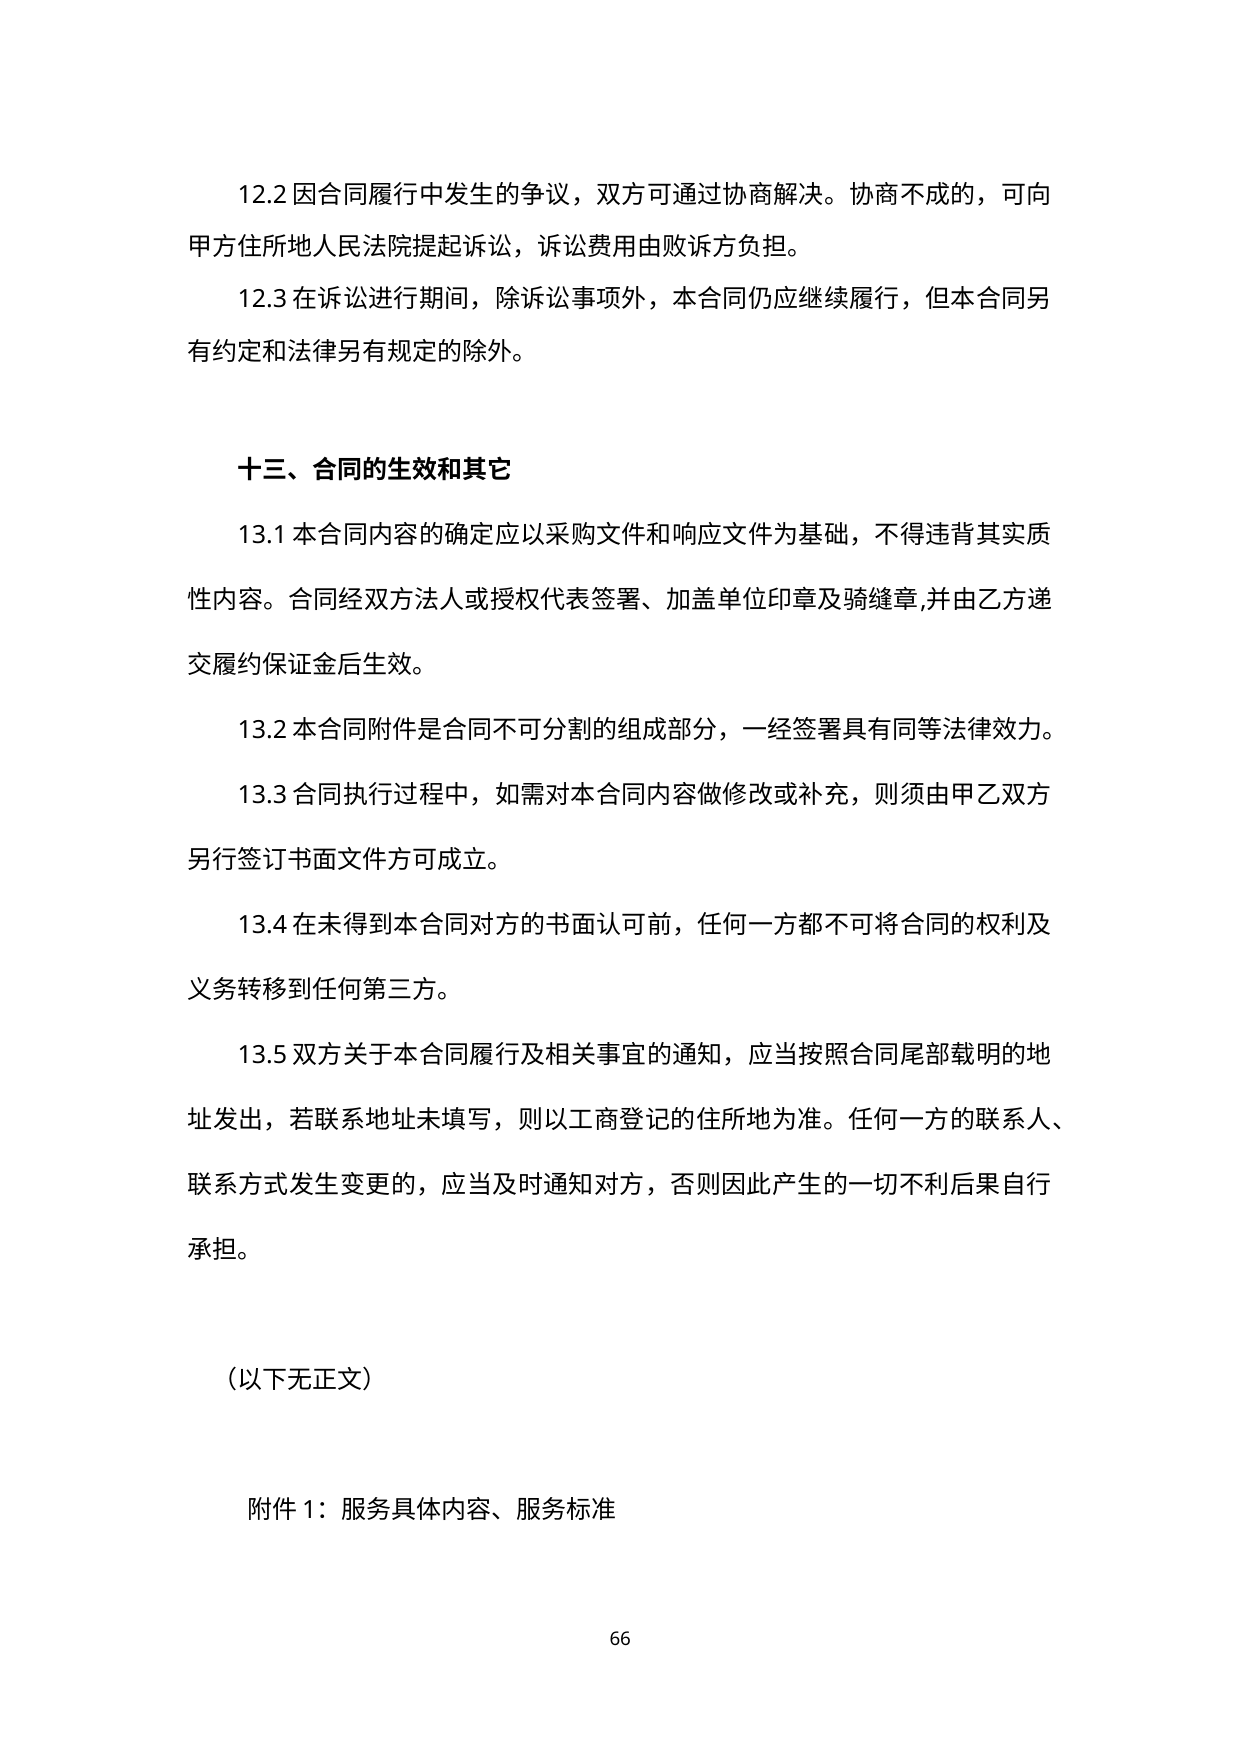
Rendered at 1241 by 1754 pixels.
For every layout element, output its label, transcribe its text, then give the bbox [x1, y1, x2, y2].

text 13.1本合同内容的确定应以采购文件和响应文件为基础，不得违背其实质性内容。合同经双方法人或授权代表签署、加盖单位印章及骑缝章,并由乙方递交履约保证金后生效。 [187, 500, 1053, 695]
text （以下无正文） [187, 1345, 1053, 1410]
text 13.3合同执行过程中，如需对本合同内容做修改或补充，则须由甲乙双方另行签订书面文件方可成立。 [187, 760, 1053, 890]
text 十三、合同的生效和其它 [187, 435, 1053, 500]
text 附件1：服务具体内容、服务标准 [187, 1475, 1053, 1540]
text 13.2本合同附件是合同不可分割的组成部分，一经签署具有同等法律效力。 [187, 695, 1053, 760]
text 13.4在未得到本合同对方的书面认可前，任何一方都不可将合同的权利及义务转移到任何第三方。 [187, 890, 1053, 1020]
text 12.2因合同履行中发生的争议，双方可通过协商解决。协商不成的，可向甲方住所地人民法院提起诉讼，诉讼费用由败诉方负担。 [187, 162, 1053, 266]
text 12.3在诉讼进行期间，除诉讼事项外，本合同仍应继续履行，但本合同另有约定和法律另有规定的除外。 [187, 266, 1053, 370]
text 13.5双方关于本合同履行及相关事宜的通知，应当按照合同尾部载明的地址发出，若联系地址未填写，则以工商登记的住所地为准。任何一方的联系人、联系方式发生变更的，应当及时通知对方，否则因此产生的一切不利后果自行承担。 [187, 1020, 1053, 1280]
